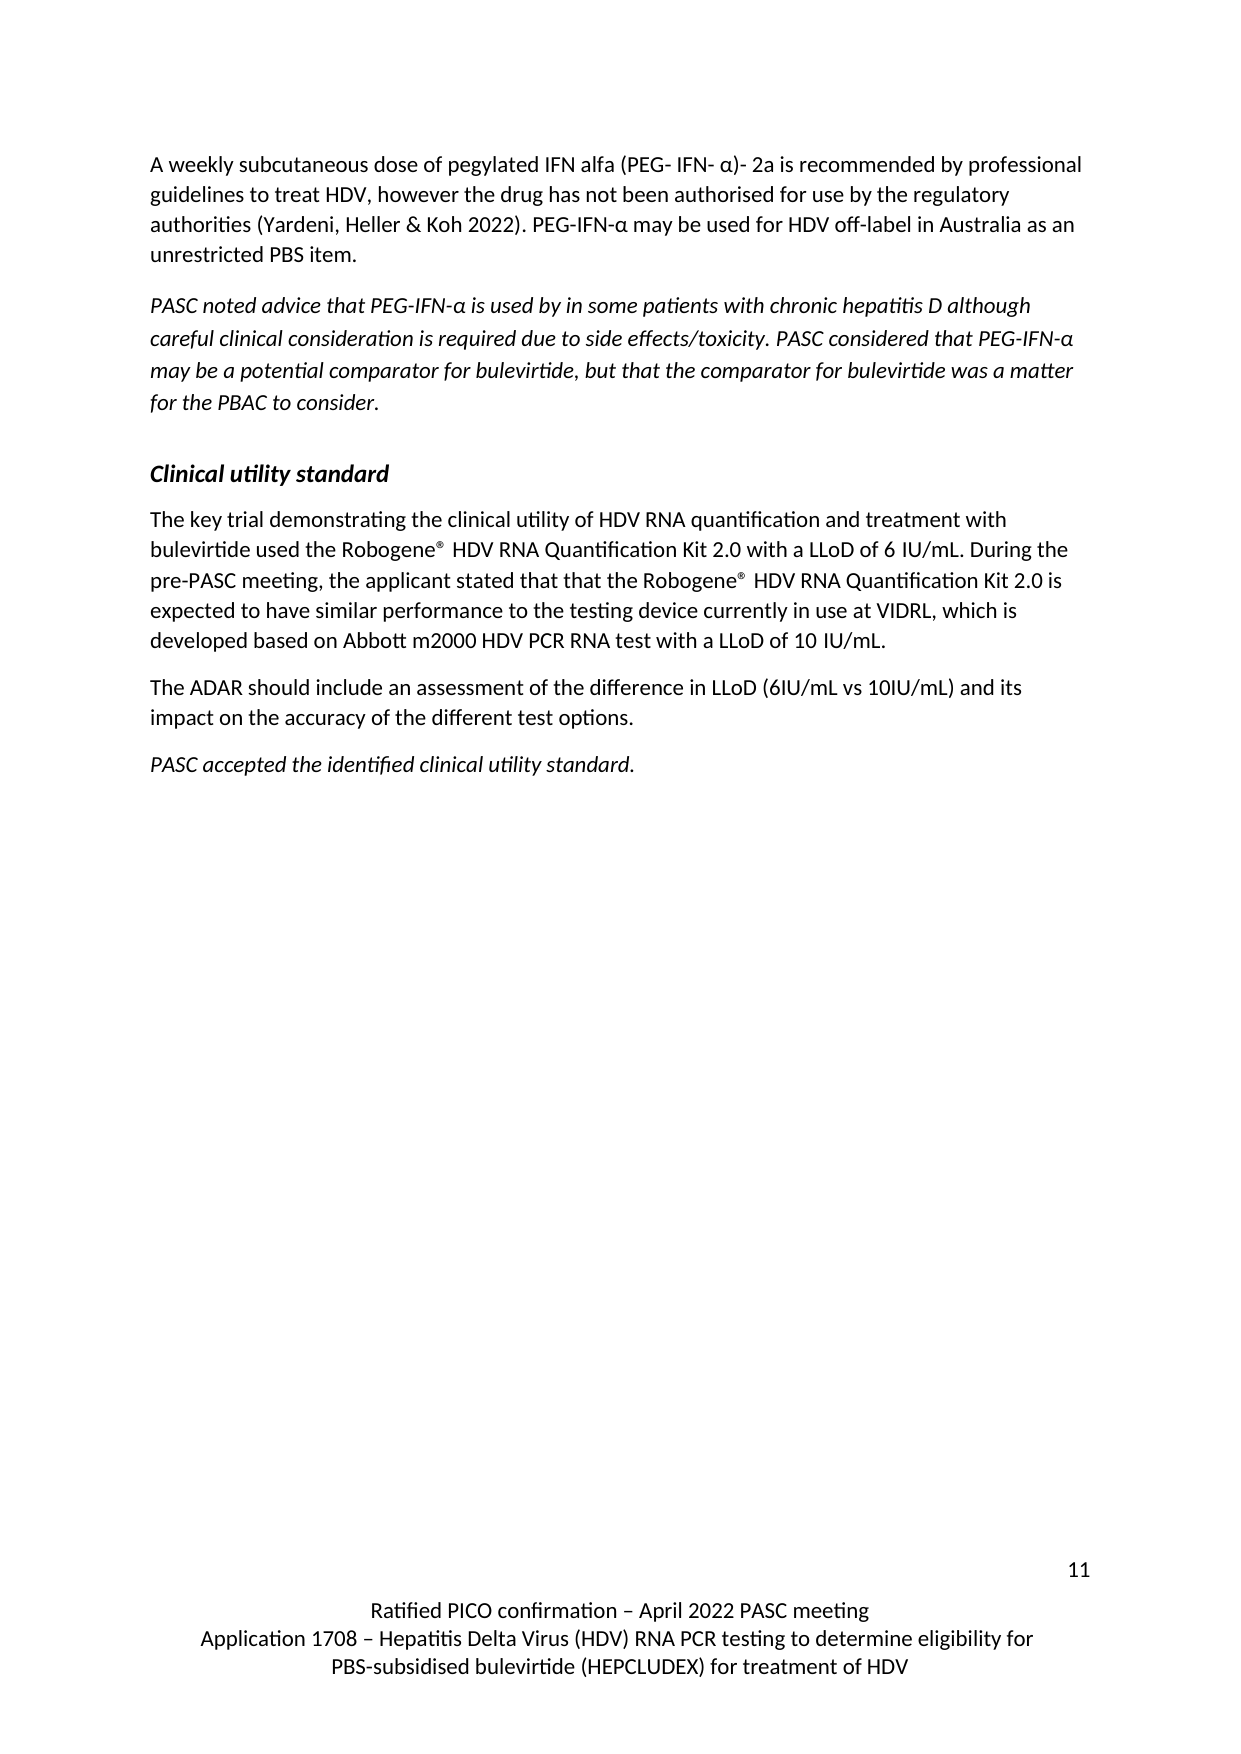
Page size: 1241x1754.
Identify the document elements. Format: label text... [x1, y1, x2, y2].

text PASC accepted the identified clinical utility standard. [150, 750, 1090, 778]
text A weekly subcutaneous dose of pegylated IFN alfa (PEG- IFN- α)- 2a is recommended by professional guidelines to treat HDV, however the drug has not been authorised for use by the regulatory authorities (Yardeni, Heller & Koh 2022). PEG-IFN-α may be used for HDV off-label in Australia as an unrestricted PBS item. [150, 150, 1090, 269]
text The ADAR should include an assessment of the difference in LLoD (6IU/mL vs 10IU/mL) and its impact on the accuracy of the different test options. [150, 673, 1090, 731]
subtitle Clinical utility standard [150, 458, 1090, 488]
text The key trial demonstrating the clinical utility of HDV RNA quantification and treatment with bulevirtide used the Robogene® HDV RNA Quantification Kit 2.0 with a LLoD of 6 IU/mL. During the pre-PASC meeting, the applicant stated that that the Robogene® HDV RNA Quantification Kit 2.0 is expected to have similar performance to the testing device currently in use at VIDRL, which is developed based on Abbott m2000 HDV PCR RNA test with a LLoD of 10 IU/mL. [150, 505, 1090, 654]
text PASC noted advice that PEG-IFN-α is used by in some patients with chronic hepatitis D although careful clinical consideration is required due to side effects/toxicity. PASC considered that PEG-IFN-α may be a potential comparator for bulevirtide, but that the comparator for bulevirtide was a matter for the PBAC to consider. [150, 292, 1090, 416]
